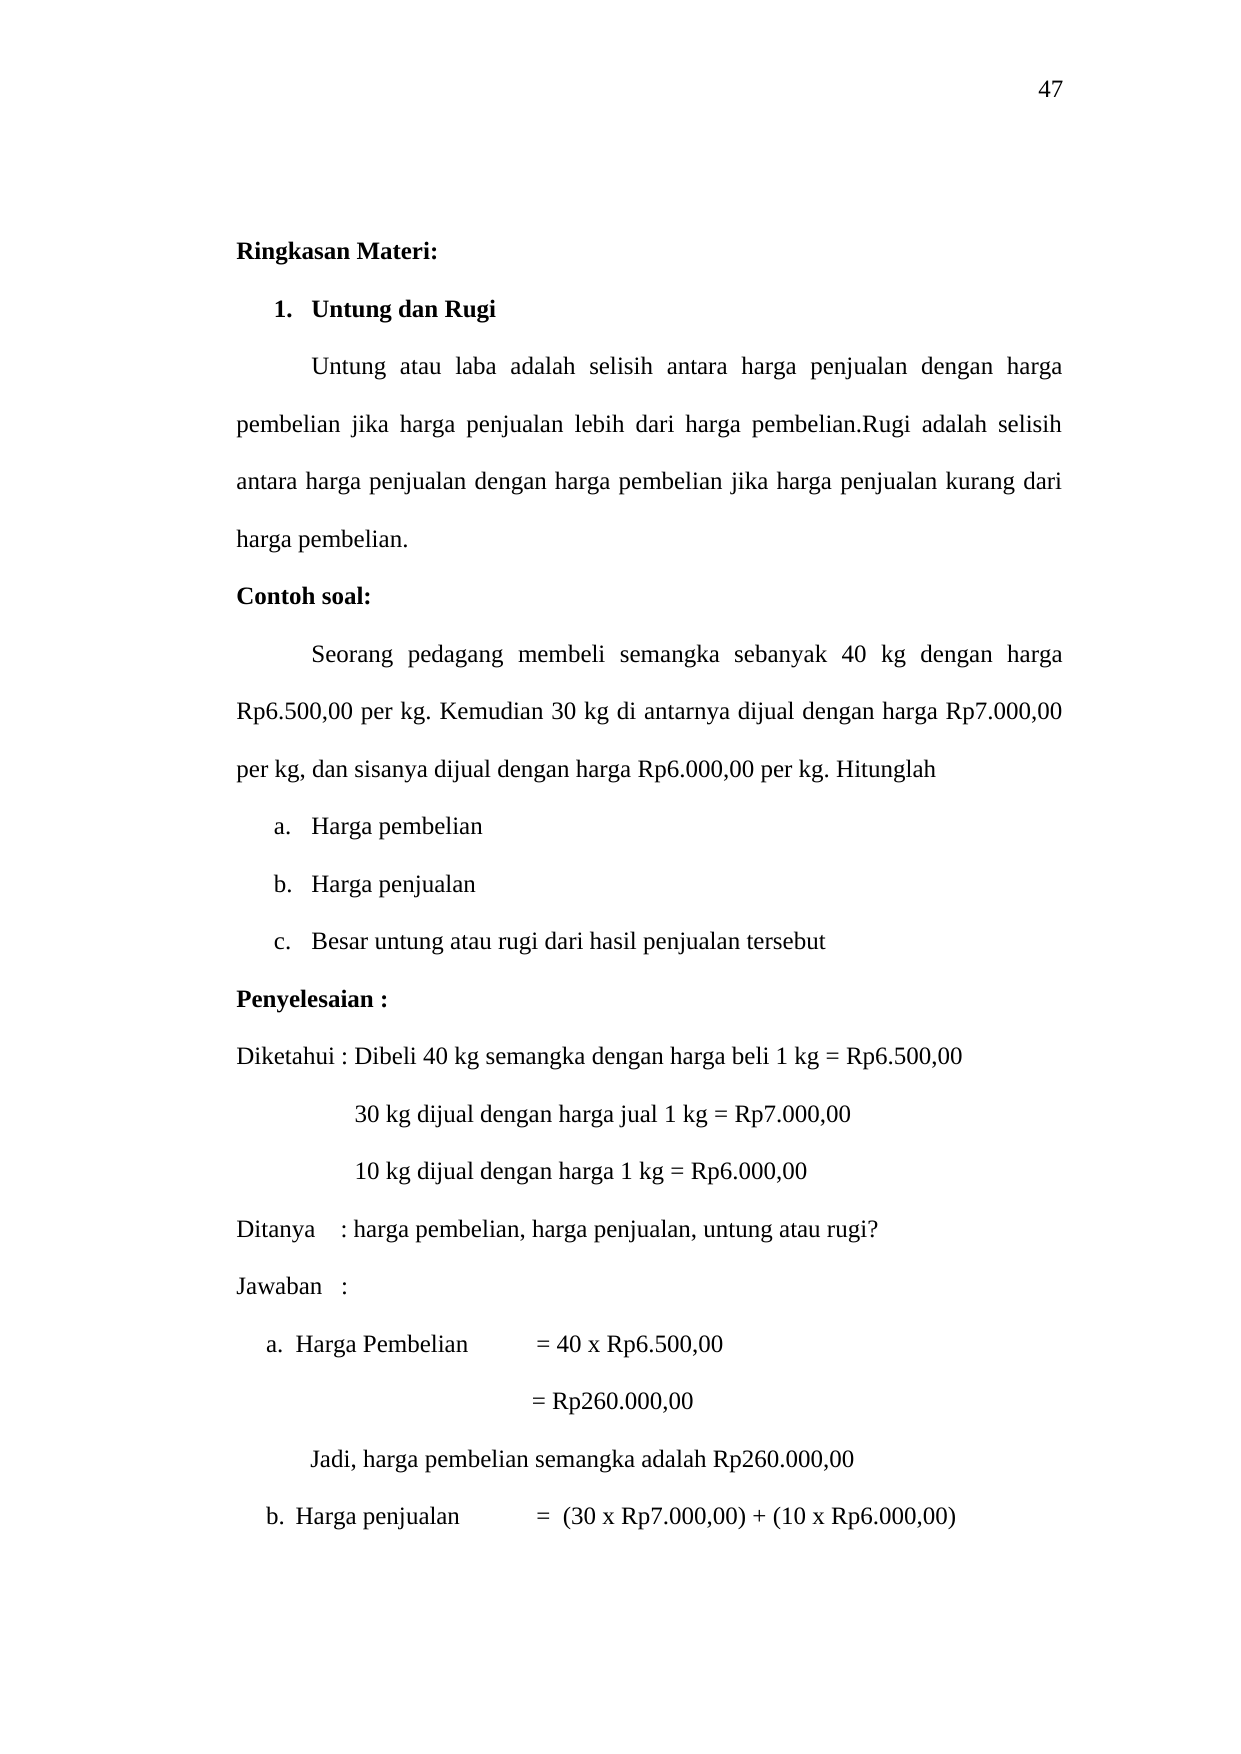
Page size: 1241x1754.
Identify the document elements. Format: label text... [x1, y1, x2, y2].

list Harga penjualan = (30 x Rp7.000,00) + (10 x Rp6.000,00) [266, 1501, 1063, 1530]
list Besar untung atau rugi dari hasil penjualan tersebut [274, 926, 1063, 955]
text Seorang pedagang membeli semangka sebanyak 40 kg dengan harga Rp6.500,00 per kg. Kemudian 30 kg di antarnya dijual dengan harga Rp7.000,00 per kg, dan sisanya dijual dengan harga Rp6.000,00 per kg. Hitunglah [236, 639, 1063, 782]
text Penyelesaian : [236, 984, 1063, 1012]
text Ditanya : harga pembelian, harga penjualan, untung atau rugi? [236, 1214, 1063, 1242]
text Contoh soal: [236, 581, 1063, 610]
text 10 kg dijual dengan harga 1 kg = Rp6.000,00 [279, 1156, 1063, 1185]
text 30 kg dijual dengan harga jual 1 kg = Rp7.000,00 [279, 1099, 1063, 1127]
text Jawaban : [236, 1271, 1063, 1300]
list Harga Pembelian = 40 x Rp6.500,00 [266, 1329, 1063, 1357]
list Untung dan Rugi [274, 294, 1063, 322]
text Ringkasan Materi: [236, 236, 1063, 265]
list Harga pembelian [274, 811, 1063, 840]
list Harga penjualan [274, 869, 1063, 897]
text = Rp260.000,00 [458, 1386, 1063, 1415]
text Jadi, harga pembelian semangka adalah Rp260.000,00 [236, 1444, 1063, 1472]
text Diketahui : Dibeli 40 kg semangka dengan harga beli 1 kg = Rp6.500,00 [236, 1041, 1063, 1070]
list Untung atau laba adalah selisih antara harga penjualan dengan harga pembelian jika harga penjualan lebih dari harga pembelian.Rugi adalah selisih antara harga penjualan dengan harga pembelian jika harga penjualan kurang dari harga pembelian. [236, 351, 1063, 552]
